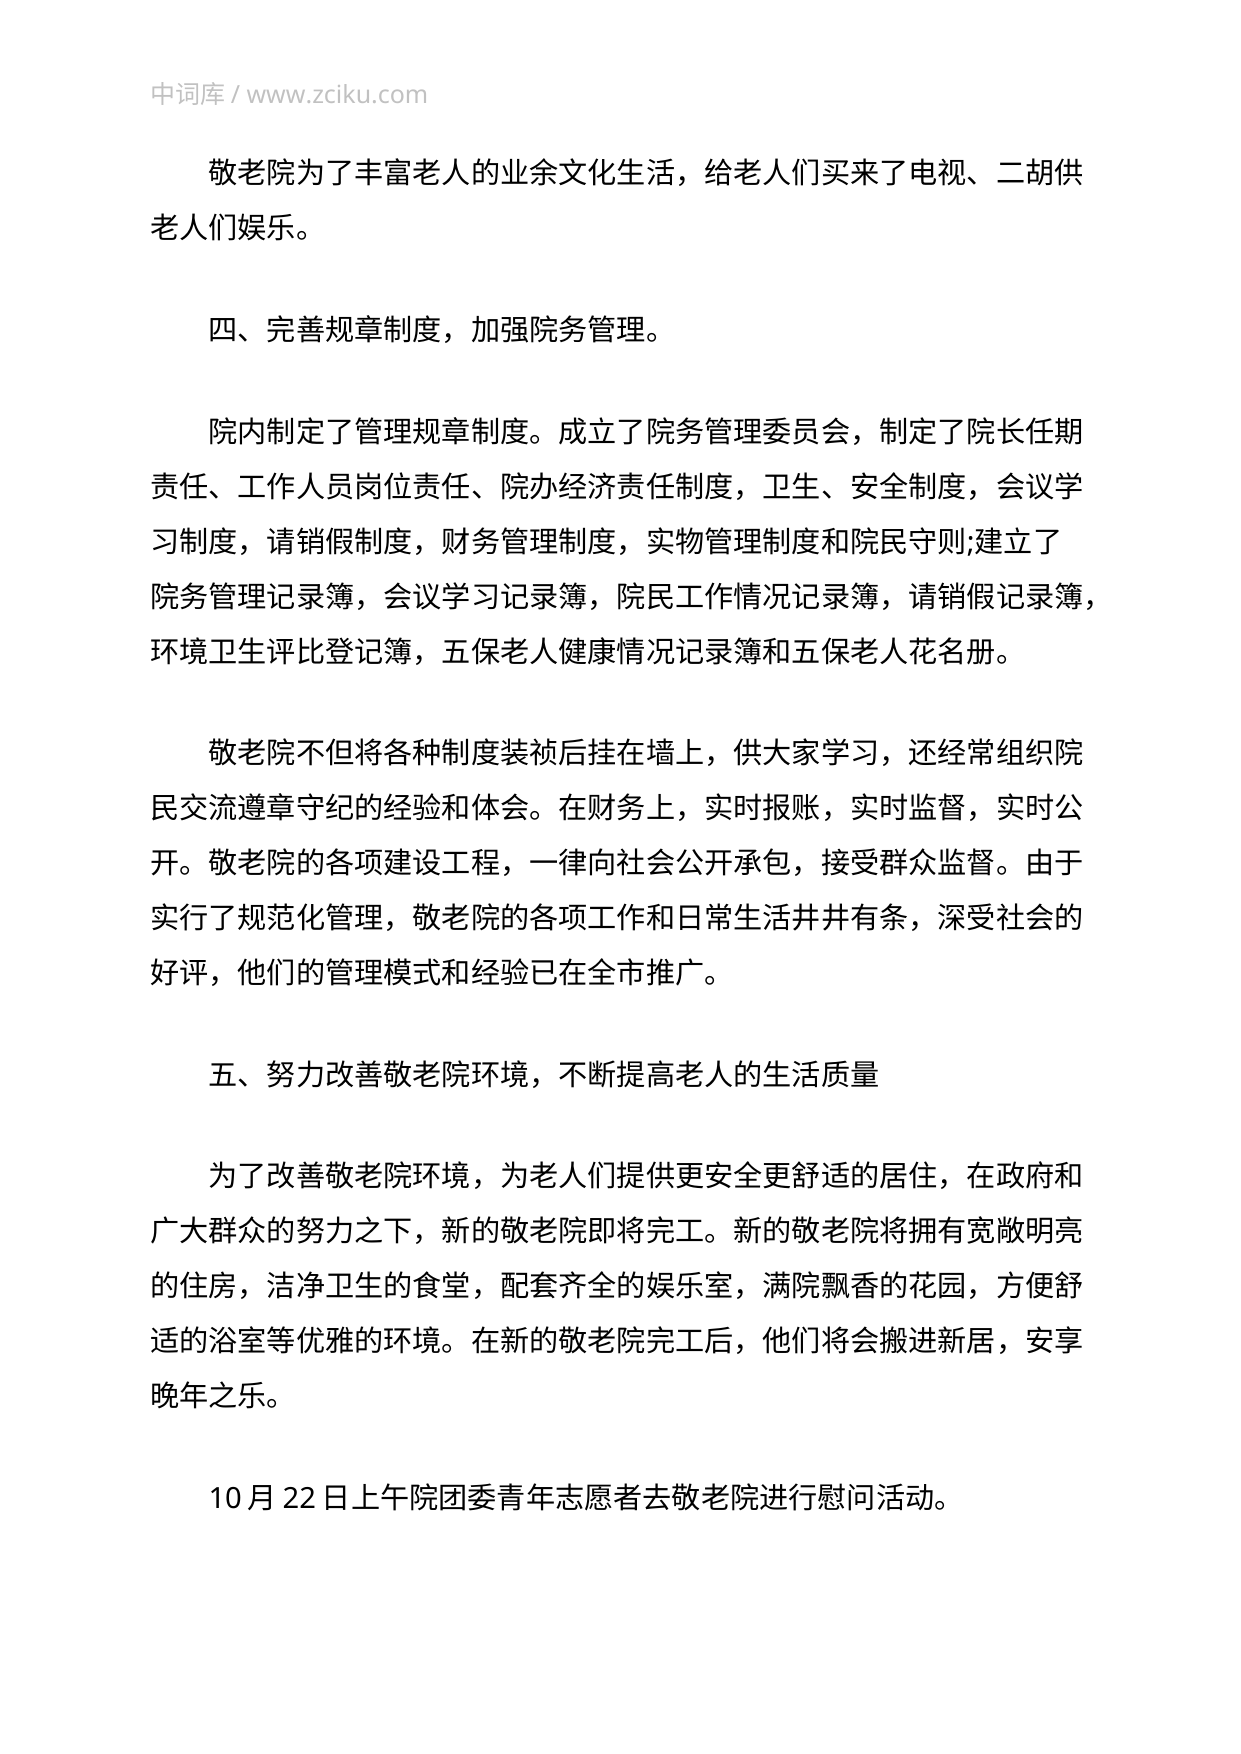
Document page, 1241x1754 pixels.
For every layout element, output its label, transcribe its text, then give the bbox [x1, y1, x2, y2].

text 院内制定了管理规章制度。成立了院务管理委员会，制定了院长任期责任、工作人员岗位责任、院办经济责任制度，卫生、安全制度，会议学习制度，请销假制度，财务管理制度，实物管理制度和院民守则;建立了院务管理记录簿，会议学习记录簿，院民工作情况记录簿，请销假记录簿，环境卫生评比登记簿，五保老人健康情况记录簿和五保老人花名册。 [150, 408, 1090, 670]
text 敬老院不但将各种制度装祯后挂在墙上，供大家学习，还经常组织院民交流遵章守纪的经验和体会。在财务上，实时报账，实时监督，实时公开。敬老院的各项建设工程，一律向社会公开承包，接受群众监督。由于实行了规范化管理，敬老院的各项工作和日常生活井井有条，深受社会的好评，他们的管理模式和经验已在全市推广。 [150, 730, 1090, 992]
text 四、完善规章制度，加强院务管理。 [150, 307, 1090, 349]
text 敬老院为了丰富老人的业余文化生活，给老人们买来了电视、二胡供老人们娱乐。 [150, 150, 1090, 247]
text 10月22日上午院团委青年志愿者去敬老院进行慰问活动。 [150, 1474, 1090, 1517]
text 为了改善敬老院环境，为老人们提供更安全更舒适的居住，在政府和广大群众的努力之下，新的敬老院即将完工。新的敬老院将拥有宽敞明亮的住房，洁净卫生的食堂，配套齐全的娱乐室，满院飘香的花园，方便舒适的浴室等优雅的环境。在新的敬老院完工后，他们将会搬进新居，安享晚年之乐。 [150, 1153, 1090, 1415]
text 五、努力改善敬老院环境，不断提高老人的生活质量 [150, 1051, 1090, 1093]
